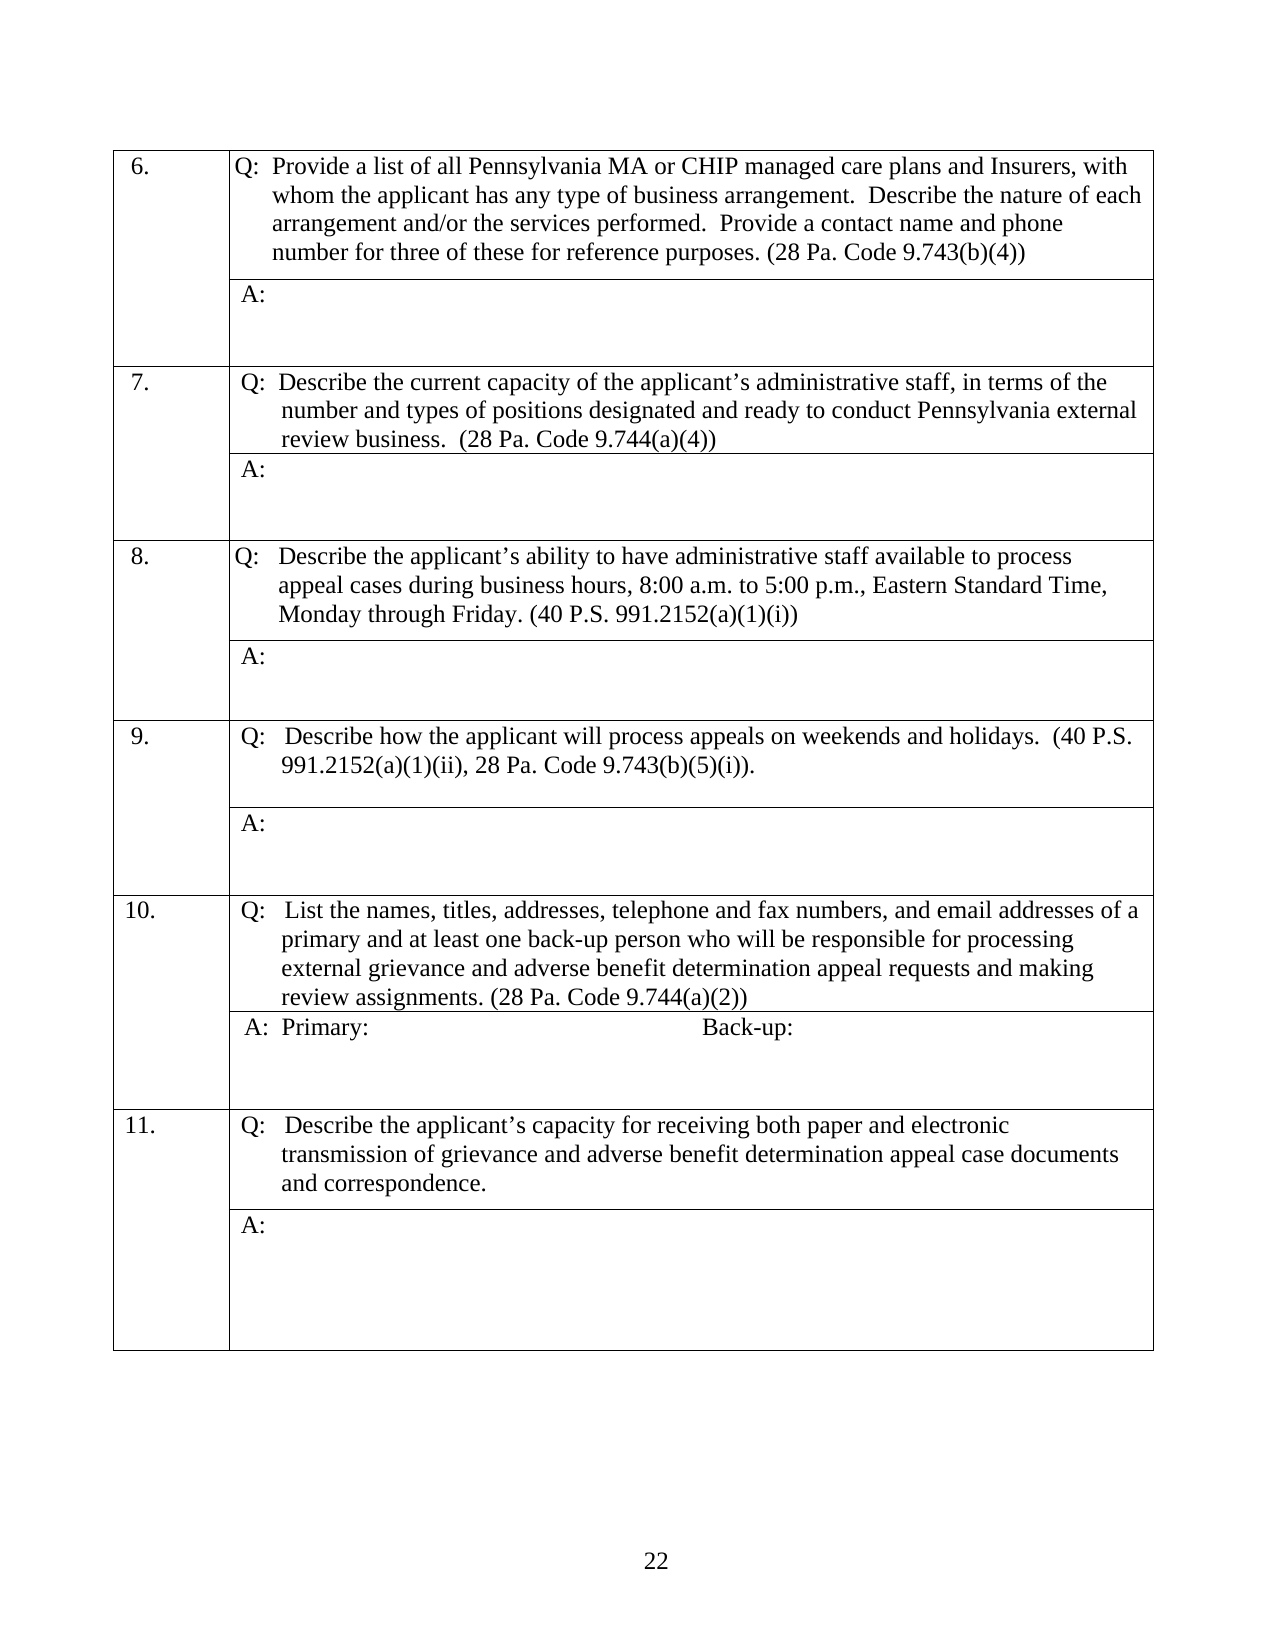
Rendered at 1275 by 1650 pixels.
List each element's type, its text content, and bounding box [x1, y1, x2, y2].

table_cell 11. [114, 1110, 229, 1350]
table_cell Q: List the names, titles, addresses, telephone and fax numbers, and email addresses of a primary and at least one back-up person who will be responsible for processing external grievance and adverse benefit determination appeal requests and making review assignments. (28 Pa. Code 9.744(a)(2)) [230, 896, 1153, 1011]
table_cell A: [230, 1210, 1153, 1350]
table_cell A: [230, 454, 1153, 540]
table_cell A: [230, 280, 1153, 366]
table_cell 6. [114, 151, 229, 366]
table_cell 10. [114, 896, 229, 1109]
table_cell [230, 1012, 1153, 1109]
table_cell 8. [114, 541, 229, 720]
table_cell 7. [114, 367, 229, 540]
table_cell Q: Describe the applicant’s capacity for receiving both paper and electronic transmission of grievance and adverse benefit determination appeal case documents and correspondence. [230, 1110, 1153, 1209]
table_cell Q: Provide a list of all Pennsylvania MA or CHIP managed care plans and Insurers, with whom the applicant has any type of business arrangement. Describe the nature of each arrangement and/or the services performed. Provide a contact name and phone number for three of these for reference purposes. (28 Pa. Code 9.743(b)(4)) [230, 151, 1153, 278]
table_cell A: [230, 808, 1153, 894]
table_cell Q: Describe the applicant’s ability to have administrative staff available to process appeal cases during business hours, , Eastern Standard Time, Monday through Friday. (40 P.S. 991.2152(a)(1)(i)) [230, 541, 1153, 640]
table_cell 9. [114, 721, 229, 894]
table_cell Q: Describe how the applicant will process appeals on weekends and holidays. (40 P.S. 991.2152(a)(1)(ii), 28 Pa. Code 9.743(b)(5)(i)). [230, 721, 1153, 807]
table_cell A: [230, 641, 1153, 720]
table_cell Q: Describe the current capacity of the applicant’s administrative staff, in terms of the number and types of positions designated and ready to conduct Pennsylvania external review business. (28 Pa. Code 9.744(a)(4)) [230, 367, 1153, 453]
